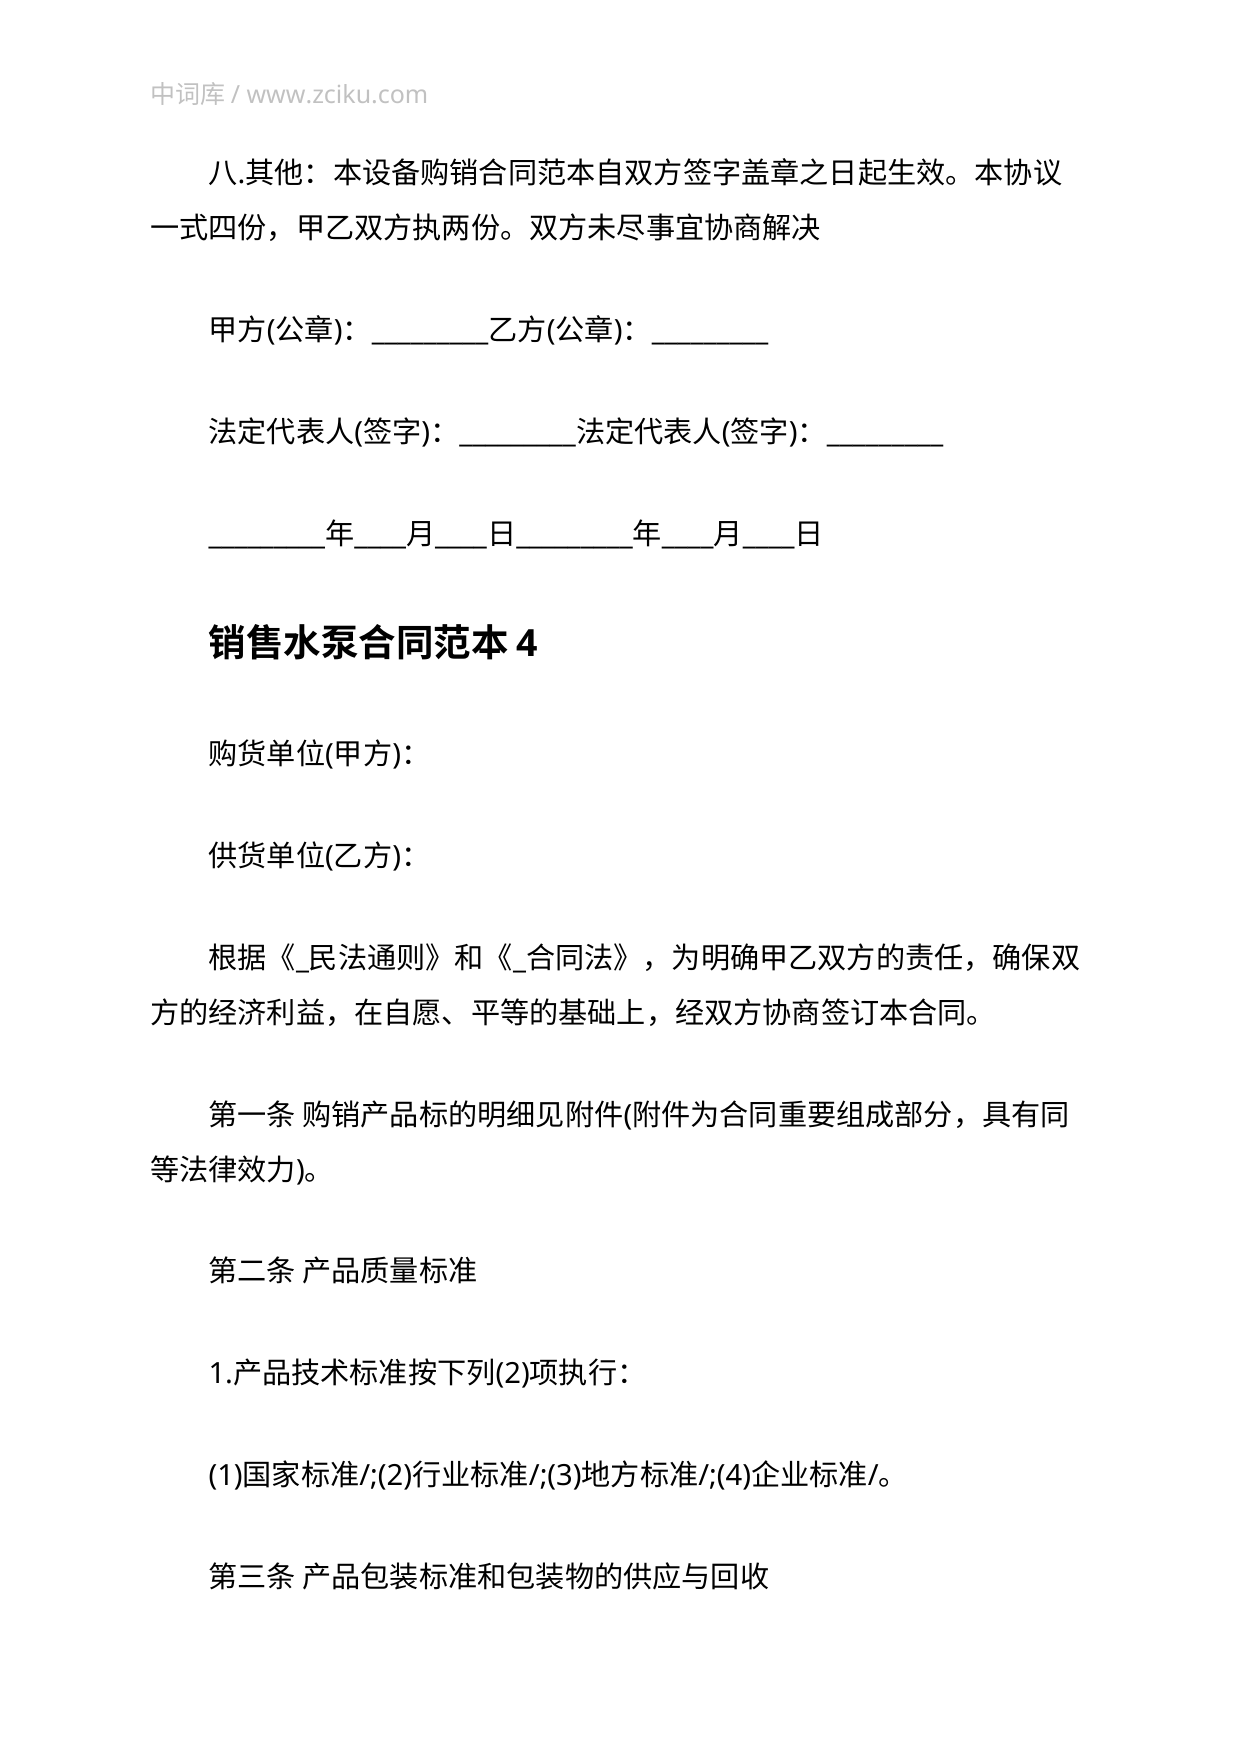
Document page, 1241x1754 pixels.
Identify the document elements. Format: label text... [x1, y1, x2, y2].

text 第一条 购销产品标的明细见附件(附件为合同重要组成部分，具有同等法律效力)。 [150, 1091, 1090, 1188]
text 法定代表人(签字)：_________法定代表人(签字)：_________ [150, 409, 1090, 451]
text 根据《_民法通则》和《_合同法》，为明确甲乙双方的责任，确保双方的经济利益，在自愿、平等的基础上，经双方协商签订本合同。 [150, 934, 1090, 1032]
text _________年____月____日_________年____月____日 [150, 511, 1090, 553]
text 供货单位(乙方)： [150, 832, 1090, 875]
text 第二条 产品质量标准 [150, 1248, 1090, 1290]
text 1.产品技术标准按下列(2)项执行： [150, 1350, 1090, 1392]
text 第三条 产品包装标准和包装物的供应与回收 [150, 1554, 1090, 1596]
text 销售水泵合同范本4 [150, 613, 1090, 667]
text 八.其他：本设备购销合同范本自双方签字盖章之日起生效。本协议一式四份，甲乙双方执两份。双方未尽事宜协商解决 [150, 150, 1090, 247]
text (1)国家标准/;(2)行业标准/;(3)地方标准/;(4)企业标准/。 [150, 1452, 1090, 1494]
text 甲方(公章)：_________乙方(公章)：_________ [150, 307, 1090, 349]
text 购货单位(甲方)： [150, 730, 1090, 773]
